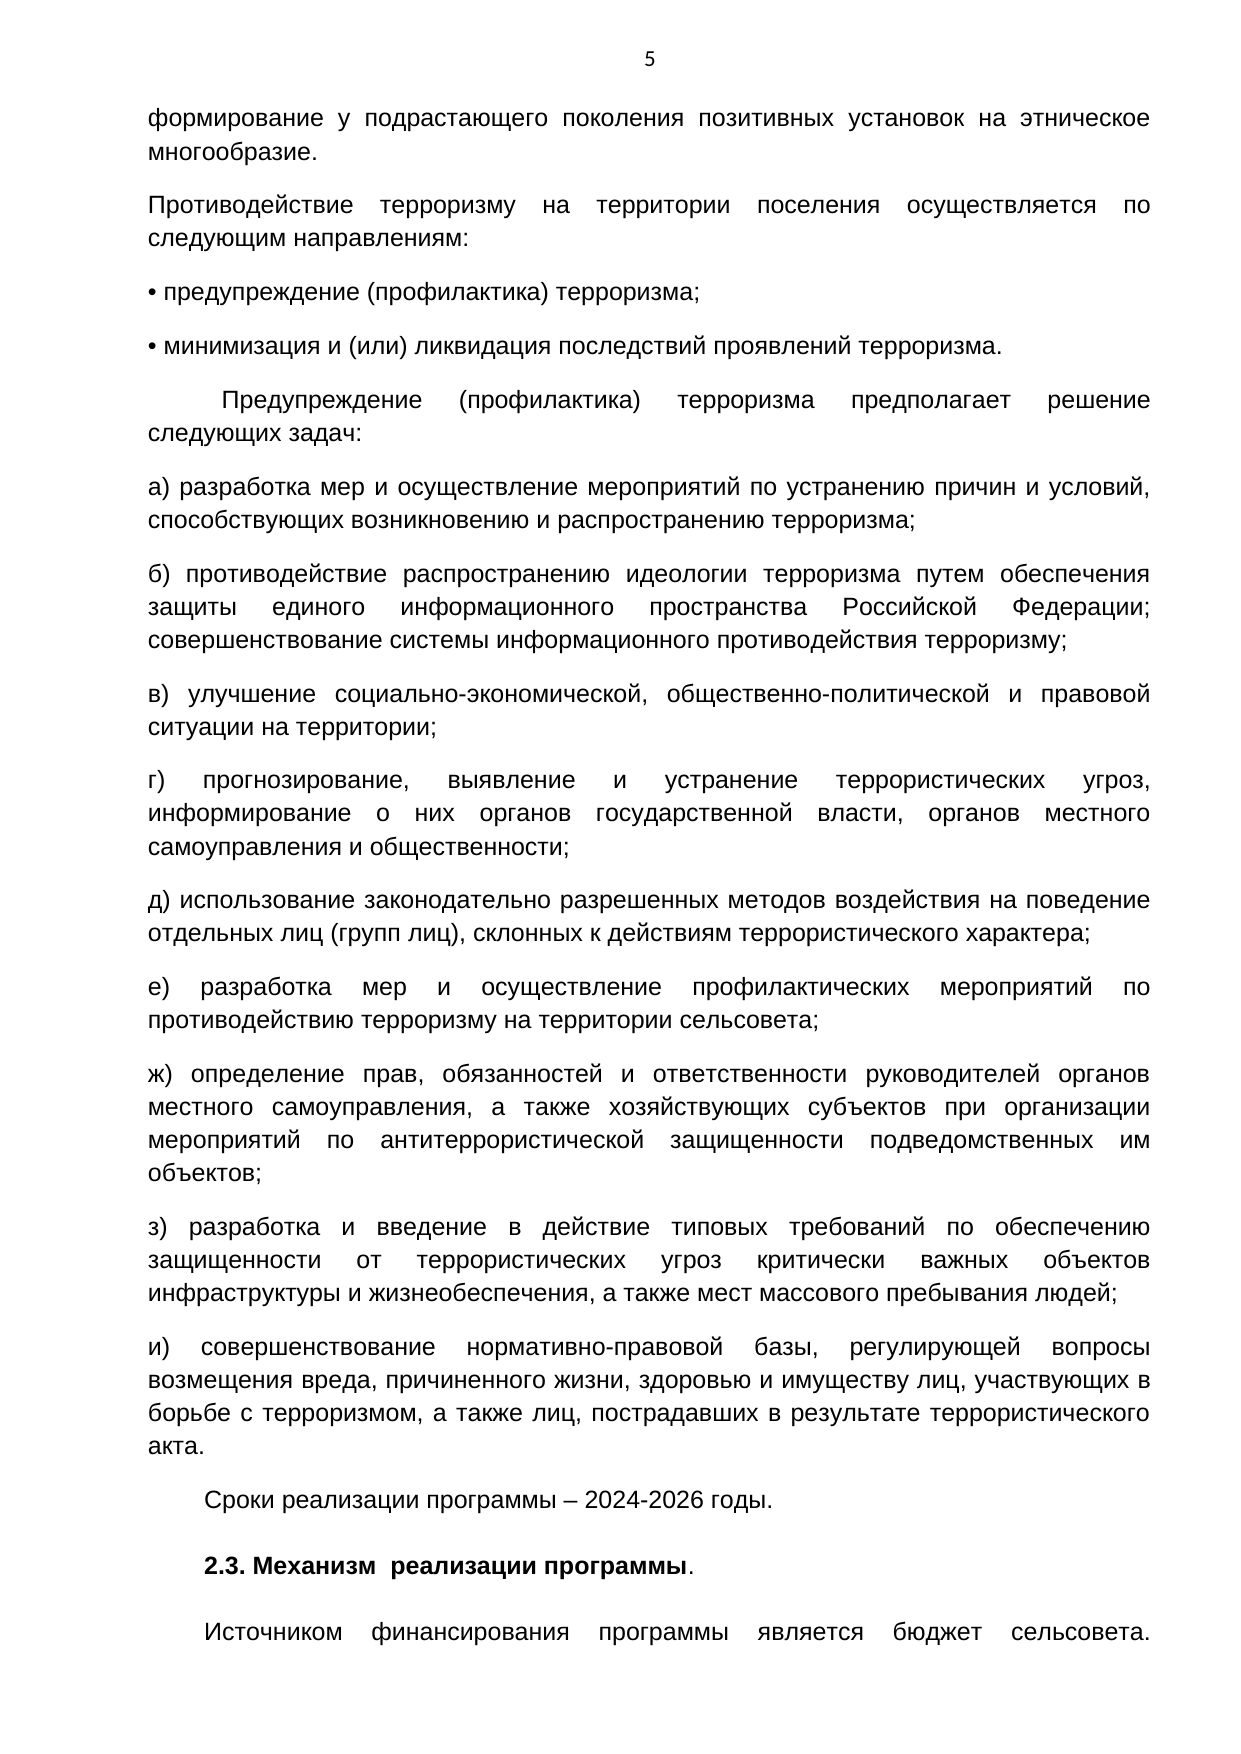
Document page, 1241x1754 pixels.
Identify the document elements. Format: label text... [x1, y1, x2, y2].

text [148, 1617, 1152, 1646]
text и) совершенствование нормативно-правовой базы, регулирующей вопросы возмещения вреда, причиненного жизни, здоровью и имуществу лиц, участвующих в борьбе с терроризмом, а также лиц, пострадавших в результате террористического акта. [148, 1332, 1152, 1460]
text • предупреждение (профилактика) терроризма; [148, 277, 1152, 306]
text 2.3. Механизм реализации программы. [148, 1551, 1152, 1579]
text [148, 103, 1152, 165]
text а) разработка мер и осуществление мероприятий по устранению причин и условий, способствующих возникновению и распространению терроризма; [148, 472, 1152, 533]
text Противодействие терроризму на территории поселения осуществляется по следующим направлениям: [148, 190, 1152, 252]
text д) использование законодательно разрешенных методов воздействия на поведение отдельных лиц (групп лиц), склонных к действиям террористического характера; [148, 885, 1152, 947]
text Предупреждение (профилактика) терроризма предполагает решение следующих задач: [148, 385, 1152, 447]
text е) разработка мер и осуществление профилактических мероприятий по противодействию терроризму на территории сельсовета; [148, 972, 1152, 1034]
text г) прогнозирование, выявление и устранение террористических угроз, информирование о них органов государственной власти, органов местного самоуправления и общественности; [148, 765, 1152, 860]
text в) улучшение социально-экономической, общественно-политической и правовой ситуации на территории; [148, 678, 1152, 740]
text ж) определение прав, обязанностей и ответственности руководителей органов местного самоуправления, а также хозяйствующих субъектов при организации мероприятий по антитеррористической защищенности подведомственных им объектов; [148, 1059, 1152, 1187]
text • минимизация и (или) ликвидация последствий проявлений терроризма. [148, 331, 1152, 360]
text з) разработка и введение в действие типовых требований по обеспечению защищенности от террористических угроз критически важных объектов инфраструктуры и жизнеобеспечения, а также мест массового пребывания людей; [148, 1212, 1152, 1307]
text б) противодействие распространению идеологии терроризма путем обеспечения защиты единого информационного пространства Российской Федерации; совершенствование системы информационного противодействия терроризму; [148, 559, 1152, 653]
text Сроки реализации программы – 2024-2026 годы. [148, 1485, 1152, 1513]
